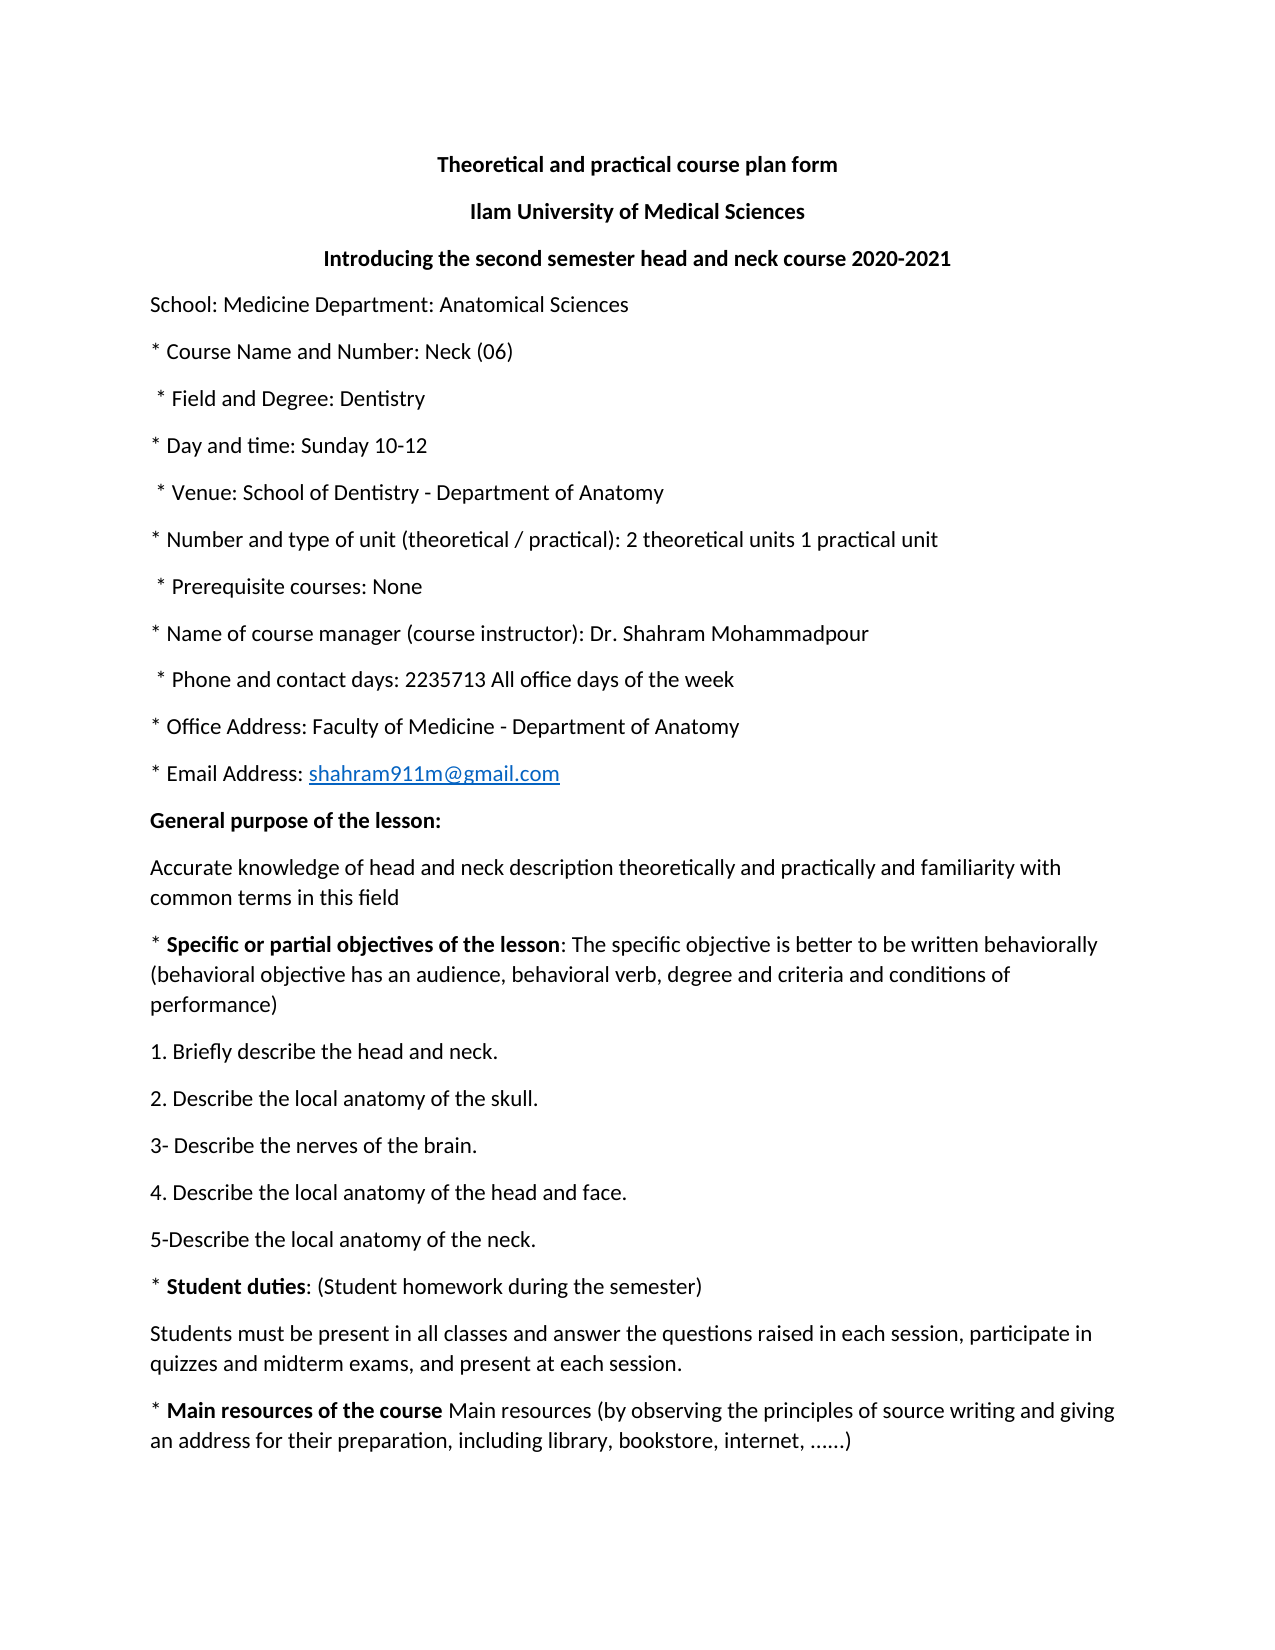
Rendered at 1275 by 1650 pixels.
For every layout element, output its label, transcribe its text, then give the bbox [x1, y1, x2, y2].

text * Prerequisite courses: None [150, 572, 1125, 600]
text * Specific or partial objectives of the lesson: The specific objective is better to be written behaviorally (behavioral objective has an audience, behavioral verb, degree and criteria and conditions of performance) [150, 930, 1125, 1019]
text 5-Describe the local anatomy of the neck. [150, 1225, 1125, 1253]
text * Main resources of the course Main resources (by observing the principles of source writing and giving an address for their preparation, including library, bookstore, internet, ......) [150, 1396, 1125, 1454]
text 1. Briefly describe the head and neck. [150, 1037, 1125, 1066]
text 4. Describe the local anatomy of the head and face. [150, 1178, 1125, 1206]
text * Student duties: (Student homework during the semester) [150, 1272, 1125, 1300]
text * Email Address: shahram911m@gmail.com [150, 759, 1125, 787]
text * Name of course manager (course instructor): Dr. Shahram Mohammadpour [150, 619, 1125, 647]
text * Day and time: Sunday 10-12 [150, 431, 1125, 459]
text School: Medicine Department: Anatomical Sciences [150, 291, 1125, 319]
text 3- Describe the nerves of the brain. [150, 1131, 1125, 1159]
text General purpose of the lesson: [150, 806, 1125, 834]
text * Office Address: Faculty of Medicine - Department of Anatomy [150, 712, 1125, 741]
text Introducing the second semester head and neck course 2020-2021 [150, 244, 1125, 272]
text * Number and type of unit (theoretical / practical): 2 theoretical units 1 practical unit [150, 525, 1125, 553]
text * Field and Degree: Dentistry [150, 384, 1125, 412]
text Students must be present in all classes and answer the questions raised in each session, participate in quizzes and midterm exams, and present at each session. [150, 1319, 1125, 1377]
text * Phone and contact days: 2235713 All office days of the week [150, 666, 1125, 694]
text Accurate knowledge of head and neck description theoretically and practically and familiarity with common terms in this field [150, 853, 1125, 911]
text Ilam University of Medical Sciences [150, 197, 1125, 225]
text 2. Describe the local anatomy of the skull. [150, 1084, 1125, 1112]
text * Venue: School of Dentistry - Department of Anatomy [150, 478, 1125, 506]
text Theoretical and practical course plan form [150, 150, 1125, 178]
text * Course Name and Number: Neck (06) [150, 337, 1125, 366]
